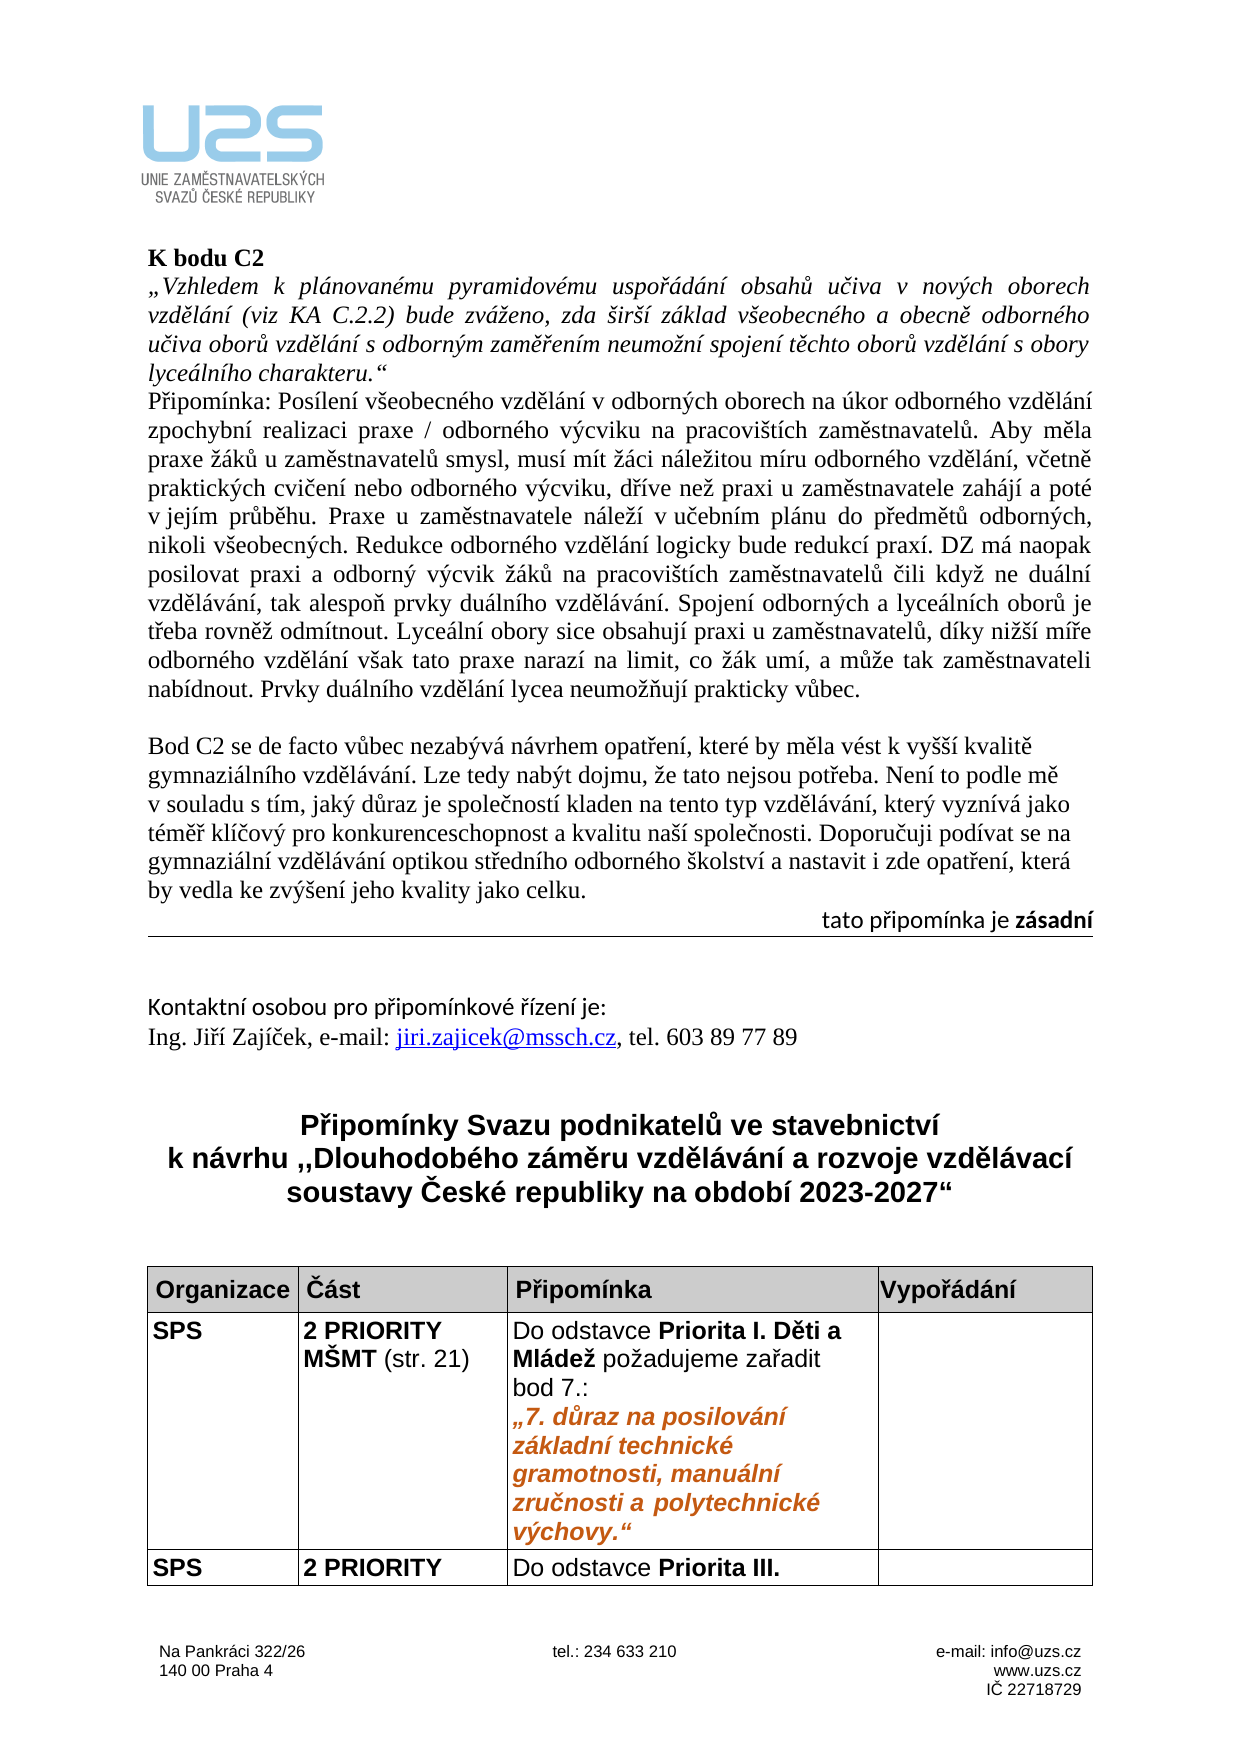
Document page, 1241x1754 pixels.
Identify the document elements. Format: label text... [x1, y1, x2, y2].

table_header Připomínka [508, 1267, 878, 1312]
table_header Organizace [148, 1267, 298, 1312]
table_header Část [299, 1267, 507, 1312]
table_cell [879, 1313, 1092, 1549]
table_cell [879, 1550, 1092, 1585]
text Ing. Jiří Zajíček, e-mail: jiri.zajicek@mssch.cz, tel. 603 89 77 89 [148, 1022, 1093, 1051]
text K bodu C2 [148, 243, 1093, 271]
table_cell Do odstavce Priorita III. Efektivní systém školství požadujeme zařadit bod 14.: „14. důraz na provázanost vzdělávání s požadavky trhu.“ [508, 1550, 878, 1585]
table_cell 2 PRIORITY MŠMT (str. 21) [299, 1313, 507, 1549]
picture [107, 72, 362, 230]
text tato připomínka je zásadní [148, 904, 1093, 936]
text Připomínky Svazu podnikatelů ve stavebnictví k návrhu ,,Dlouhodobého záměru vzdělávání a rozvoje vzdělávací soustavy České republiky na období 2023-2027“ [148, 1108, 1093, 1209]
text „Vzhledem k plánovanému pyramidovému uspořádání obsahů učiva v nových oborech vzdělání (viz KA C.2.2) bude zváženo, zda širší základ všeobecného a obecně odborného učiva oborů vzdělání s odborným zaměřením neumožní spojení těchto oborů vzdělání s obory lyceálního charakteru.“ [148, 271, 1093, 386]
table_cell SPS [148, 1550, 298, 1585]
table_cell Do odstavce Priorita I. Děti a Mládež požadujeme zařadit bod 7.: „7. důraz na posilování základní technické gramotnosti, manuální zručnosti a polytechnické výchovy.“ [508, 1313, 878, 1549]
text Připomínka: Posílení všeobecného vzdělání v odborných oborech na úkor odborného vzdělání zpochybní realizaci praxe / odborného výcviku na pracovištích zaměstnavatelů. Aby měla praxe žáků u zaměstnavatelů smysl, musí mít žáci náležitou míru odborného vzdělání, včetně praktických cvičení nebo odborného výcviku, dříve než praxi u zaměstnavatele zahájí a poté v jejím průběhu. Praxe u zaměstnavatele náleží v učebním plánu do předmětů odborných, nikoli všeobecných. Redukce odborného vzdělání logicky bude redukcí praxí. DZ má naopak posilovat praxi a odborný výcvik žáků na pracovištích zaměstnavatelů čili když ne duální vzdělávání, tak alespoň prvky duálního vzdělávání. Spojení odborných a lyceálních oborů je třeba rovněž odmítnout. Lyceální obory sice obsahují praxi u zaměstnavatelů, díky nižší míře odborného vzdělání však tato praxe narazí na limit, co žák umí, a může tak zaměstnavateli nabídnout. Prvky duálního vzdělání lycea neumožňují prakticky vůbec. [148, 386, 1093, 703]
table_cell 2 PRIORITY MŠMT (str. 22) [299, 1550, 507, 1585]
table_header Vypořádání [879, 1267, 1092, 1312]
text Kontaktní osobou pro připomínkové řízení je: [148, 991, 1093, 1022]
text Bod C2 se de facto vůbec nezabývá návrhem opatření, které by měla vést k vyšší kvalitě gymnaziálního vzdělávání. Lze tedy nabýt dojmu, že tato nejsou potřeba. Není to podle mě v souladu s tím, jaký důraz je společností kladen na tento typ vzdělávání, který vyznívá jako téměř klíčový pro konkurenceschopnost a kvalitu naší společnosti. Doporučuji podívat se na gymnaziální vzdělávání optikou středního odborného školství a nastavit i zde opatření, která by vedla ke zvýšení jeho kvality jako celku. [148, 731, 1093, 904]
table_cell SPS [148, 1313, 298, 1549]
